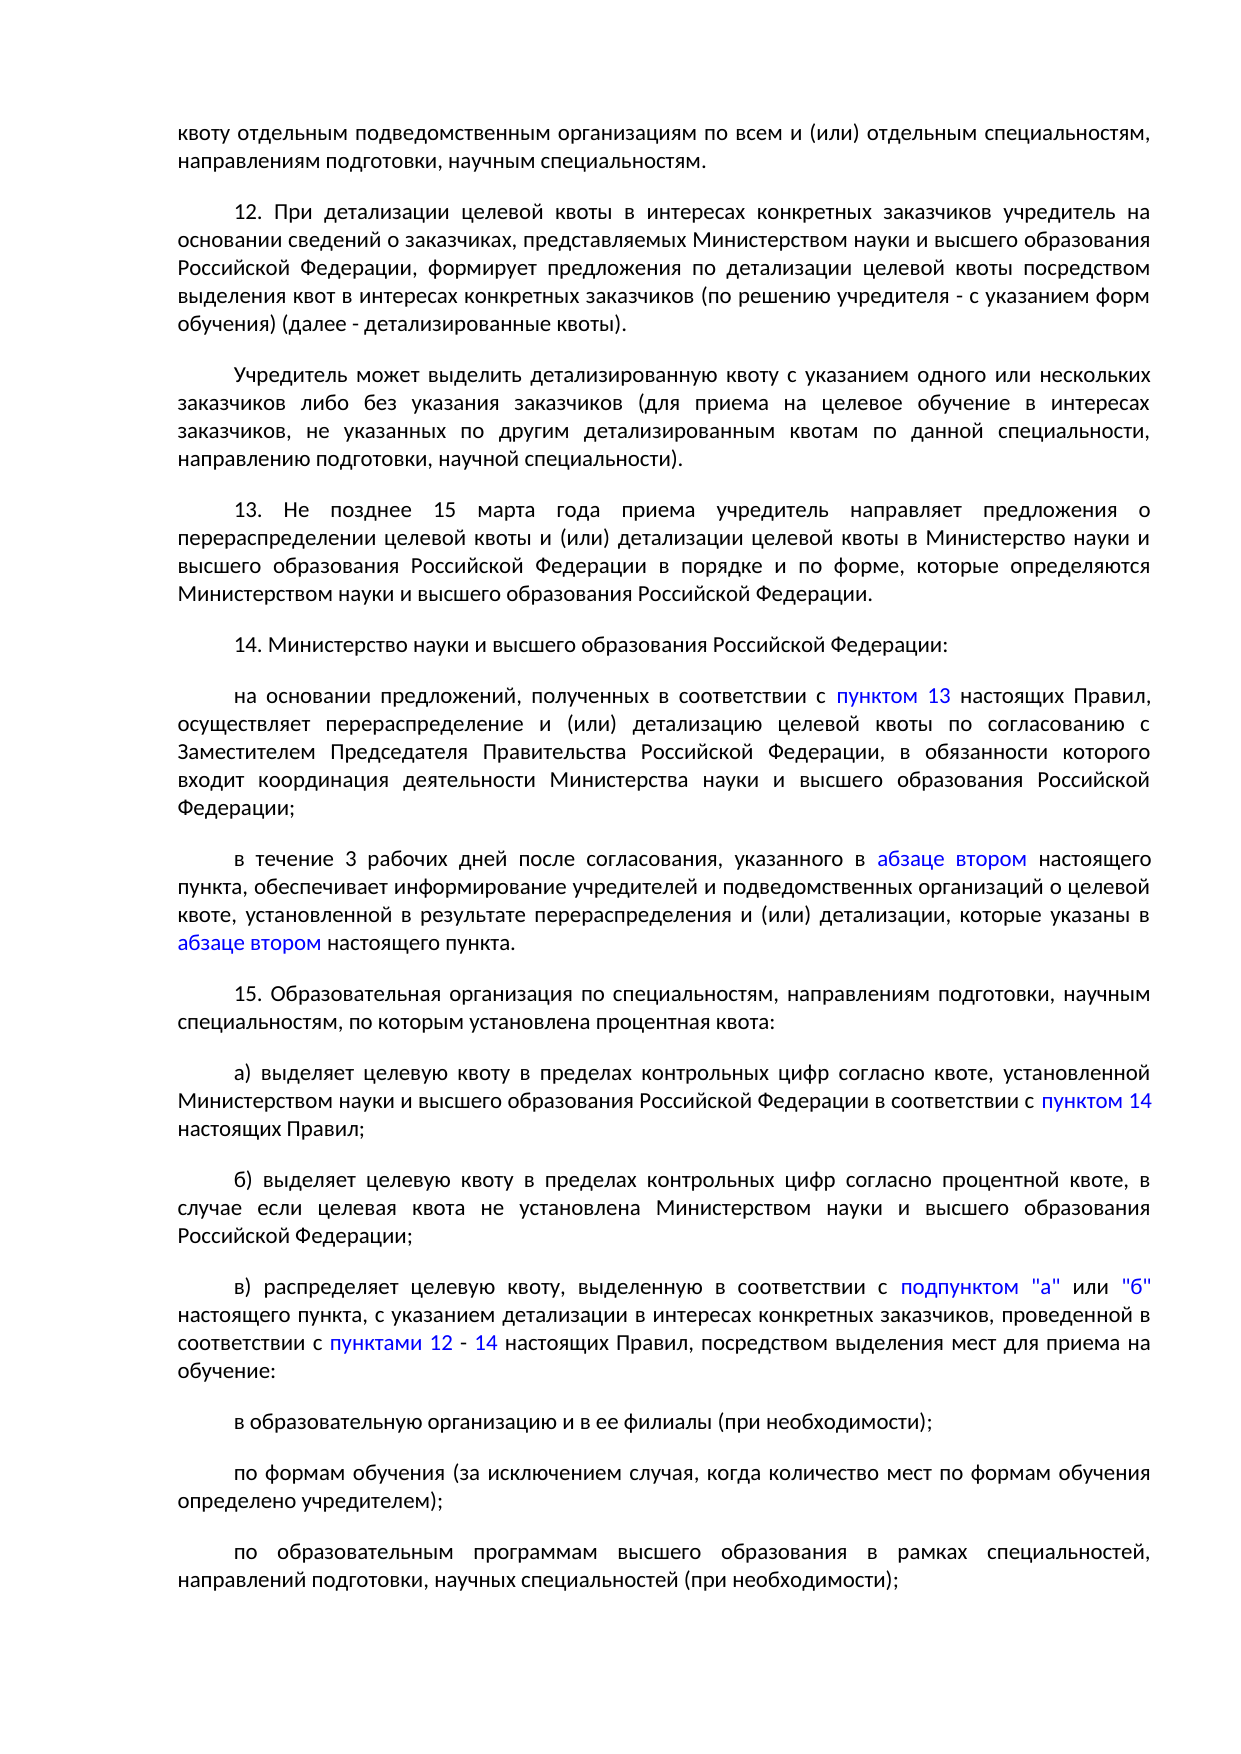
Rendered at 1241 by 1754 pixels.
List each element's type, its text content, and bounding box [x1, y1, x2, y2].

text в образовательную организацию и в ее филиалы (при необходимости); [177, 1407, 1152, 1435]
text б) выделяет целевую квоту в пределах контрольных цифр согласно процентной квоте, в случае если целевая квота не установлена Министерством науки и высшего образования Российской Федерации; [177, 1165, 1152, 1249]
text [177, 118, 1152, 174]
text 14. Министерство науки и высшего образования Российской Федерации: [177, 630, 1152, 658]
text по образовательным программам высшего образования в рамках специальностей, направлений подготовки, научных специальностей (при необходимости); [177, 1537, 1152, 1593]
text на основании предложений, полученных в соответствии с пунктом 13 настоящих Правил, осуществляет перераспределение и (или) детализацию целевой квоты по согласованию с Заместителем Председателя Правительства Российской Федерации, в обязанности которого входит координация деятельности Министерства науки и высшего образования Российской Федерации; [177, 681, 1152, 821]
text Учредитель может выделить детализированную квоту с указанием одного или нескольких заказчиков либо без указания заказчиков (для приема на целевое обучение в интересах заказчиков, не указанных по другим детализированным квотам по данной специальности, направлению подготовки, научной специальности). [177, 360, 1152, 472]
text в течение 3 рабочих дней после согласования, указанного в абзаце втором настоящего пункта, обеспечивает информирование учредителей и подведомственных организаций о целевой квоте, установленной в результате перераспределения и (или) детализации, которые указаны в абзаце втором настоящего пункта. [177, 844, 1152, 956]
text 12. При детализации целевой квоты в интересах конкретных заказчиков учредитель на основании сведений о заказчиках, представляемых Министерством науки и высшего образования Российской Федерации, формирует предложения по детализации целевой квоты посредством выделения квот в интересах конкретных заказчиков (по решению учредителя - с указанием форм обучения) (далее - детализированные квоты). [177, 197, 1152, 337]
text 13. Не позднее 15 марта года приема учредитель направляет предложения о перераспределении целевой квоты и (или) детализации целевой квоты в Министерство науки и высшего образования Российской Федерации в порядке и по форме, которые определяются Министерством науки и высшего образования Российской Федерации. [177, 495, 1152, 607]
text по формам обучения (за исключением случая, когда количество мест по формам обучения определено учредителем); [177, 1458, 1152, 1514]
text а) выделяет целевую квоту в пределах контрольных цифр согласно квоте, установленной Министерством науки и высшего образования Российской Федерации в соответствии с пунктом 14 настоящих Правил; [177, 1058, 1152, 1142]
text 15. Образовательная организация по специальностям, направлениям подготовки, научным специальностям, по которым установлена процентная квота: [177, 979, 1152, 1035]
text в) распределяет целевую квоту, выделенную в соответствии с подпунктом "а" или "б" настоящего пункта, с указанием детализации в интересах конкретных заказчиков, проведенной в соответствии с пунктами 12 - 14 настоящих Правил, посредством выделения мест для приема на обучение: [177, 1272, 1152, 1384]
